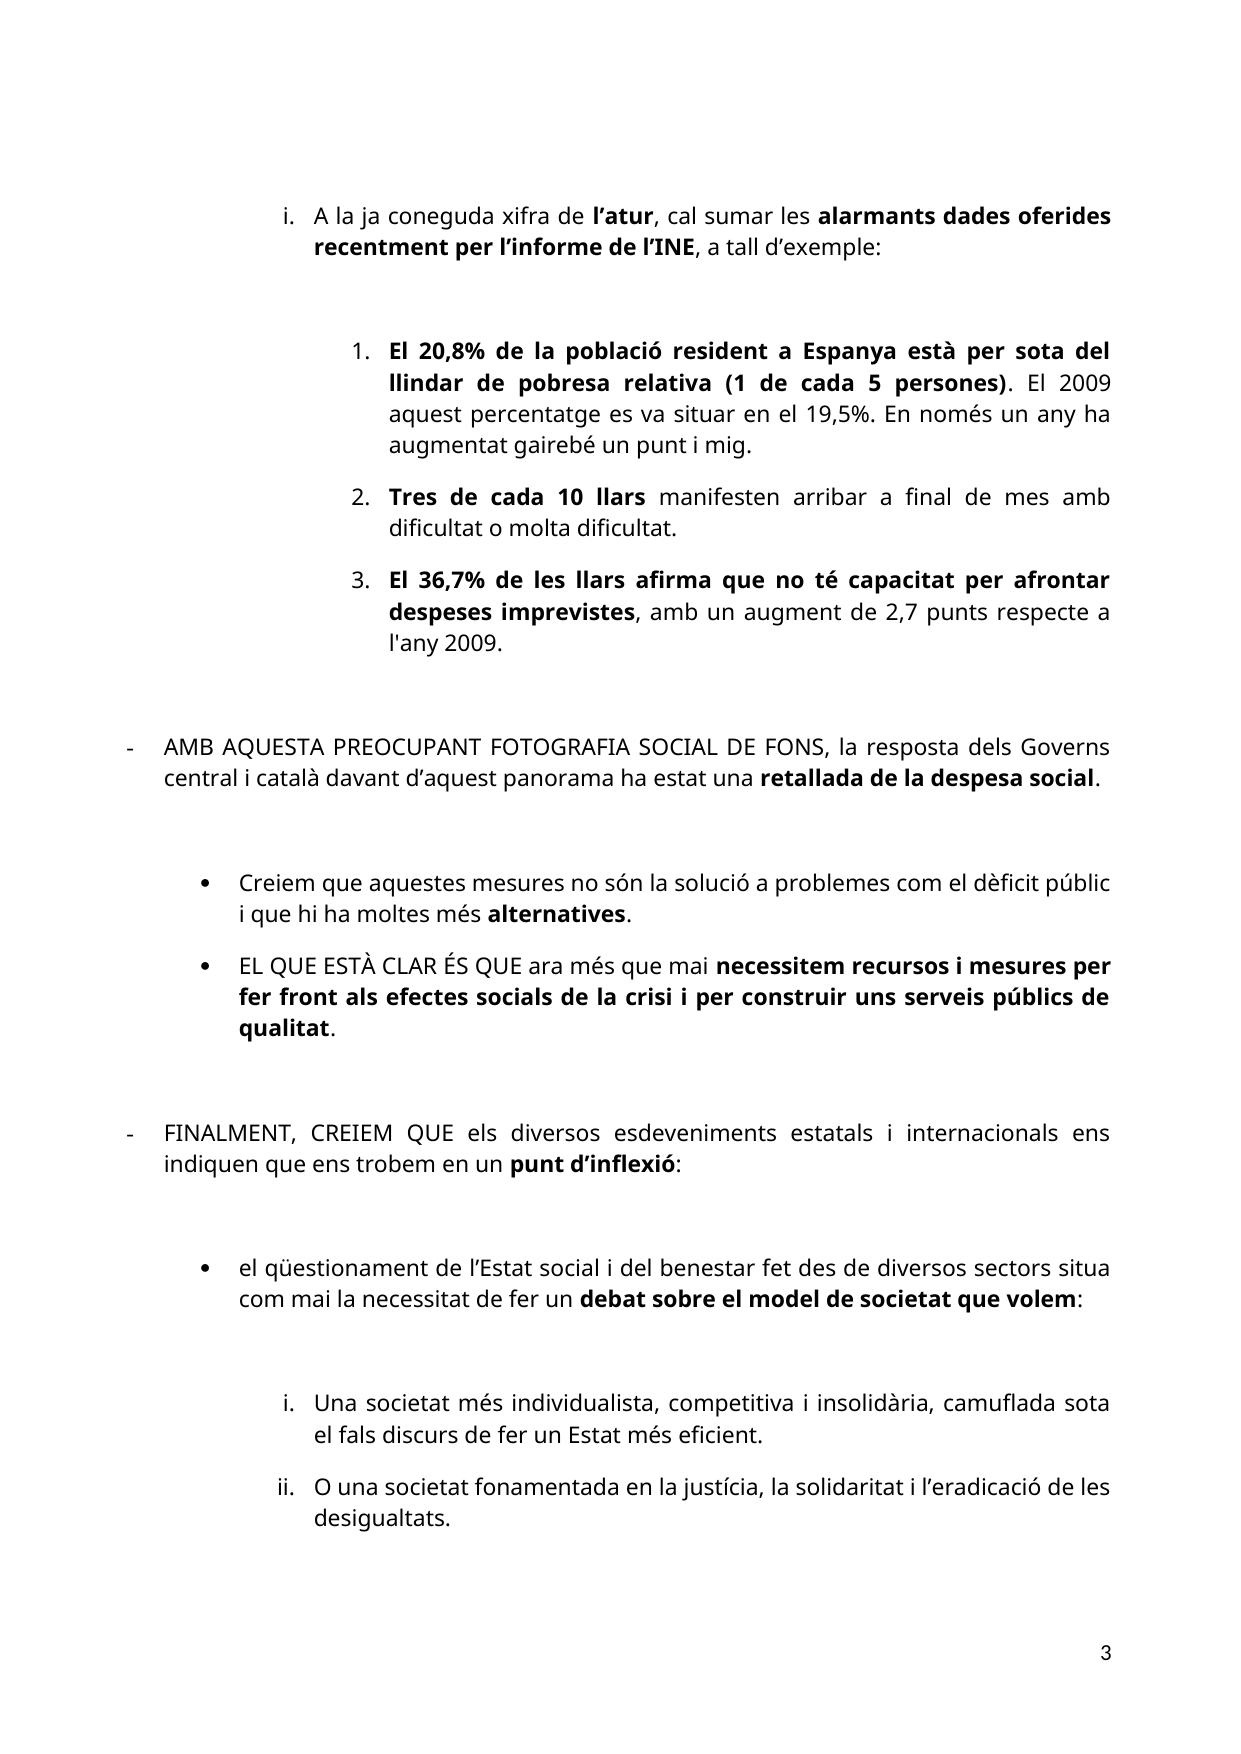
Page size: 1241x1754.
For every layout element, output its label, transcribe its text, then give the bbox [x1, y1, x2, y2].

list el qüestionament de l’Estat social i del benestar fet des de diversos sectors situa com mai la necessitat de fer un debat sobre el model de societat que volem: [201, 1252, 1111, 1314]
list Una societat més individualista, competitiva i insolidària, camuflada sota el fals discurs de fer un Estat més eficient. [295, 1387, 1111, 1450]
list Creiem que aquestes mesures no són la solució a problemes com el dèficit públic i que hi ha moltes més alternatives. [201, 866, 1111, 929]
list Tres de cada 10 llars manifesten arribar a final de mes amb dificultat o molta dificultat. [351, 481, 1111, 543]
list EL QUE ESTÀ CLAR ÉS QUE ara més que mai necessitem recursos i mesures per fer front als efectes socials de la crisi i per construir uns serveis públics de qualitat. [201, 950, 1111, 1043]
list AMB AQUESTA PREOCUPANT FOTOGRAFIA SOCIAL DE FONS, la resposta dels Governs central i català davant d’aquest panorama ha estat una retallada de la despesa social. [126, 731, 1111, 793]
list FINALMENT, CREIEM QUE els diversos esdeveniments estatals i internacionals ens indiquen que ens trobem en un punt d’inflexió: [126, 1116, 1111, 1179]
list El 36,7% de les llars afirma que no té capacitat per afrontar despeses imprevistes, amb un augment de 2,7 punts respecte a l'any 2009. [351, 564, 1111, 658]
list A la ja coneguda xifra de l’atur, cal sumar les alarmants dades oferides recentment per l’informe de l’INE, a tall d’exemple: [295, 200, 1111, 262]
list O una societat fonamentada en la justícia, la solidaritat i l’eradicació de les desigualtats. [295, 1471, 1111, 1533]
list El 20,8% de la població resident a Espanya està per sota del llindar de pobresa relativa (1 de cada 5 persones). El 2009 aquest percentatge es va situar en el 19,5%. En només un any ha augmentat gairebé un punt i mig. [351, 335, 1111, 460]
